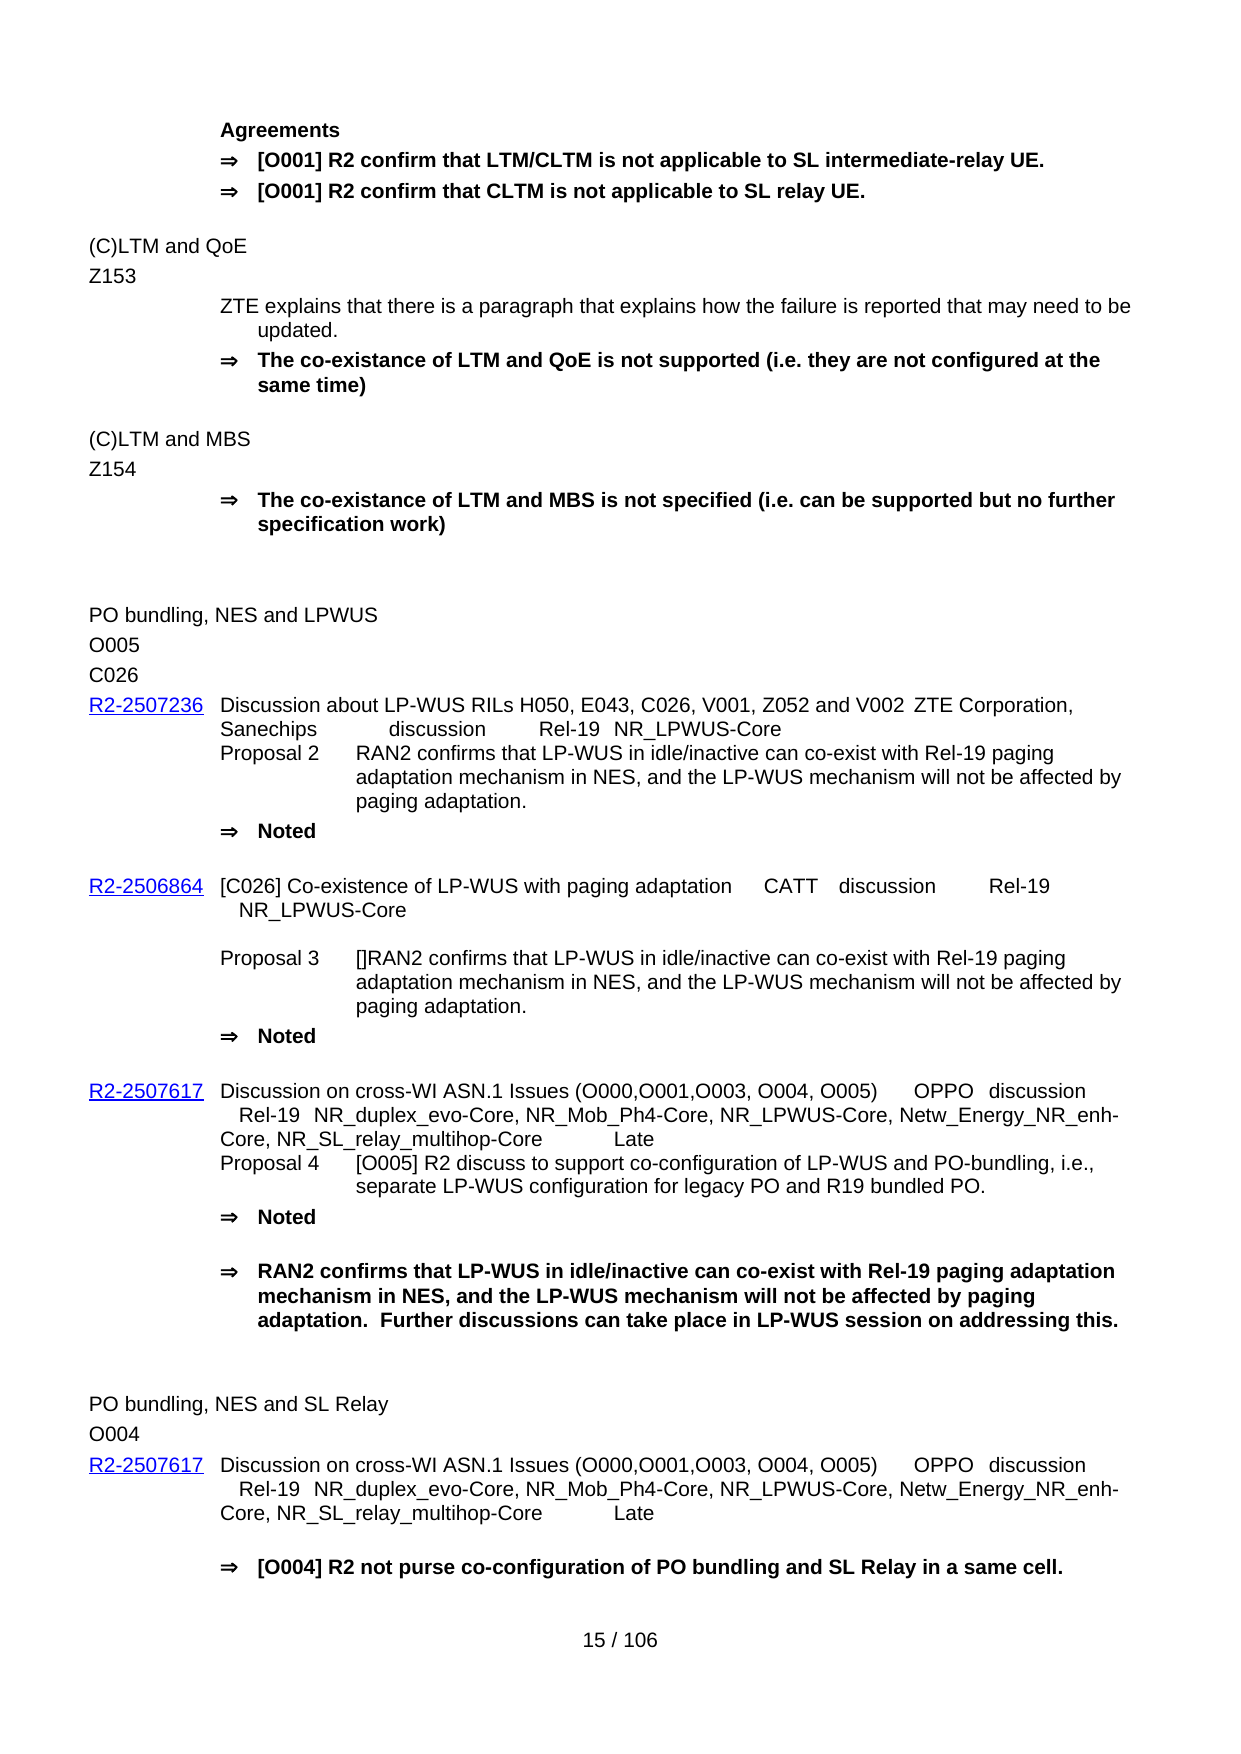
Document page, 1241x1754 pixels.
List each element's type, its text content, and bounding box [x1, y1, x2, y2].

list ZTE explains that there is a paragraph that explains how the failure is reported that may need to be updated. [220, 294, 1152, 342]
text Noted [220, 819, 1152, 844]
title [89, 1452, 1152, 1524]
title O005 [89, 633, 1152, 657]
title PO bundling, NES and SL Relay [89, 1392, 1152, 1416]
title Z154 [89, 457, 1152, 481]
text Noted [220, 1204, 1152, 1229]
title R2-2506864 [C026] Co-existence of LP-WUS with paging adaptation CATT discussion Rel-19 NR_LPWUS-Core [89, 874, 1152, 922]
text The co-existance of LTM and QoE is not supported (i.e. they are not configured at the same time) [220, 348, 1152, 397]
list Agreements [220, 118, 1152, 142]
list []RAN2 confirms that LP-WUS in idle/inactive can co-exist with Rel-19 paging adaptation mechanism in NES, and the LP-WUS mechanism will not be affected by paging adaptation. [220, 946, 1152, 1018]
title (C)LTM and QoE [89, 234, 1152, 258]
title O004 [89, 1422, 1152, 1446]
list RAN2 confirms that LP-WUS in idle/inactive can co-exist with Rel-19 paging adaptation mechanism in NES, and the LP-WUS mechanism will not be affected by paging adaptation. [220, 741, 1152, 813]
text RAN2 confirms that LP-WUS in idle/inactive can co-exist with Rel-19 paging adaptation mechanism in NES, and the LP-WUS mechanism will not be affected by paging adaptation. Further discussions can take place in LP-WUS session on addressing this. [220, 1259, 1152, 1332]
title (C)LTM and MBS [89, 427, 1152, 451]
list [O005] R2 discuss to support co-configuration of LP-WUS and PO-bundling, i.e., separate LP-WUS configuration for legacy PO and R19 bundled PO. [220, 1150, 1152, 1198]
text [O001] R2 confirm that LTM/CLTM is not applicable to SL intermediate-relay UE. [220, 148, 1152, 173]
text [O004] R2 not purse co-configuration of PO bundling and SL Relay in a same cell. [220, 1554, 1152, 1579]
text The co-existance of LTM and MBS is not specified (i.e. can be supported but no further specification work) [220, 487, 1152, 536]
text Noted [220, 1024, 1152, 1048]
title C026 [89, 663, 1152, 687]
text [O001] R2 confirm that CLTM is not applicable to SL relay UE. [220, 179, 1152, 203]
title PO bundling, NES and LPWUS [89, 602, 1152, 626]
title R2-2507236 Discussion about LP-WUS RILs H050, E043, C026, V001, Z052 and V002 ZTE Corporation, Sanechips discussion Rel-19 NR_LPWUS-Core [89, 693, 1152, 741]
title Z153 [89, 264, 1152, 288]
